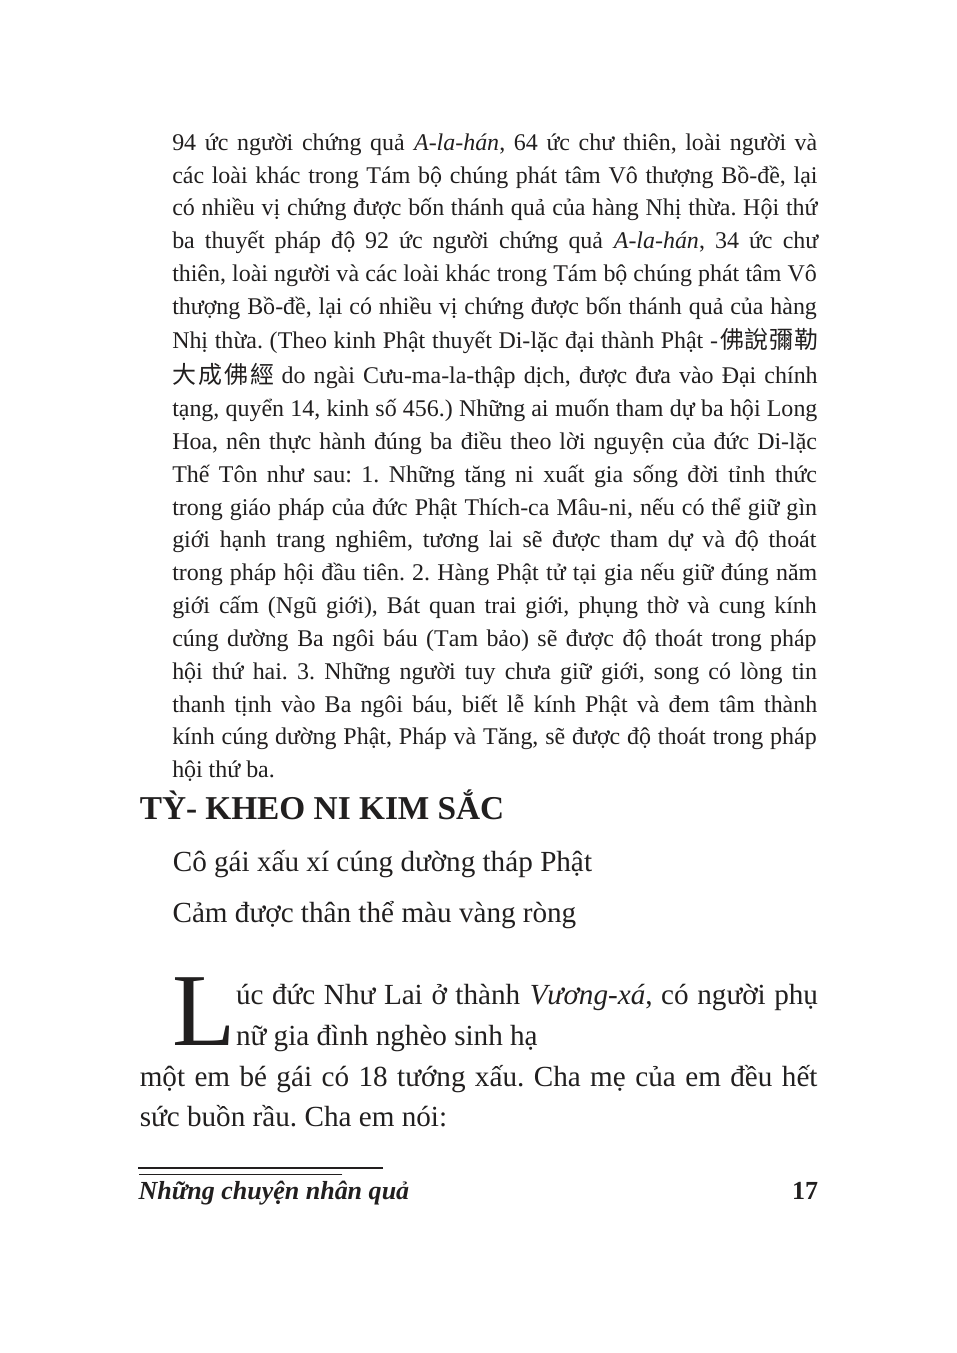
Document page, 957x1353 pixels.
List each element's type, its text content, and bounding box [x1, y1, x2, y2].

text một em bé gái có 18 tướng xấu. Cha mẹ của em đều hết sức buồn rầu. Cha em nói: [139, 1059, 818, 1133]
text Sí-đầu, thành bậc Chính Đẳng Chính Giác, trước sau có tất cả ba lần thuyết pháp. Theo phẩm Tam Thế Đẳng, kinh Bồ Tát Xử Thai, trong Long Hoa tam hội, hội thứ nhất thuyết pháp độ 96 ức người chứng quả A-la-hán, 36 vạn chư thiên, loài người và các loài khác trong Tám bộ chúng phát tâm Vô thượng Bồ-đề, lại có nhiều vị chứng được bốn thánh quả của Ba thừa. Hội thứ nhì thuyết pháp độ 94 ức người chứng quả A-la-hán, 64 ức chư thiên, loài người và các loài khác trong Tám bộ chúng phát tâm Vô thượng Bồ-đề, lại có nhiều vị chứng được bốn thánh quả của hàng Nhị thừa. Hội thứ ba thuyết pháp độ 92 ức người chứng quả A-la-hán, 34 ức chư thiên, loài người và các loài khác trong Tám bộ chúng phát tâm Vô thượng Bồ-đề, lại có nhiều vị chứng được bốn thánh quả của hàng Nhị thừa. (Theo kinh Phật thuyết Di-lặc đại thành Phật -佛說彌勒大成佛經do ngài Cưu-ma-la-thập dịch, được đưa vào Đại chính tạng, quyển 14, kinh số 456.) Những ai muốn tham dự ba hội Long Hoa, nên thực hành đúng ba điều theo lời nguyện của đức Di-lặc Thế Tôn như sau: 1. Những tăng ni xuất gia sống đời tỉnh thức trong giáo pháp của đức Phật Thích-ca Mâu-ni, nếu có thể giữ gìn giới hạnh trang nghiêm, tương lai sẽ được tham dự và độ thoát trong pháp hội đầu tiên. 2. Hàng Phật tử tại gia nếu giữ đúng năm giới cấm (Ngũ giới), Bát quan trai giới, phụng thờ và cung kính cúng dường Ba ngôi báu (Tam bảo) sẽ được độ thoát trong pháp hội thứ hai. 3. Những người tuy chưa giữ giới, song có lòng tin thanh tịnh vào Ba ngôi báu, biết lễ kính Phật và đem tâm thành kính cúng dường Phật, Pháp và Tăng, sẽ được độ thoát trong pháp hội thứ ba. [171, 128, 818, 783]
subtitle TỲ- KHEO NI KIM SẮC [139, 788, 818, 827]
text Cô gái xấu xí cúng dường tháp Phật [173, 844, 818, 878]
text úc đức Như Lai ở thành Vương-xá, có người phụ nữ gia đình nghèo sinh hạ [173, 977, 818, 1052]
text Cảm được thân thể màu vàng ròng [172, 895, 818, 929]
